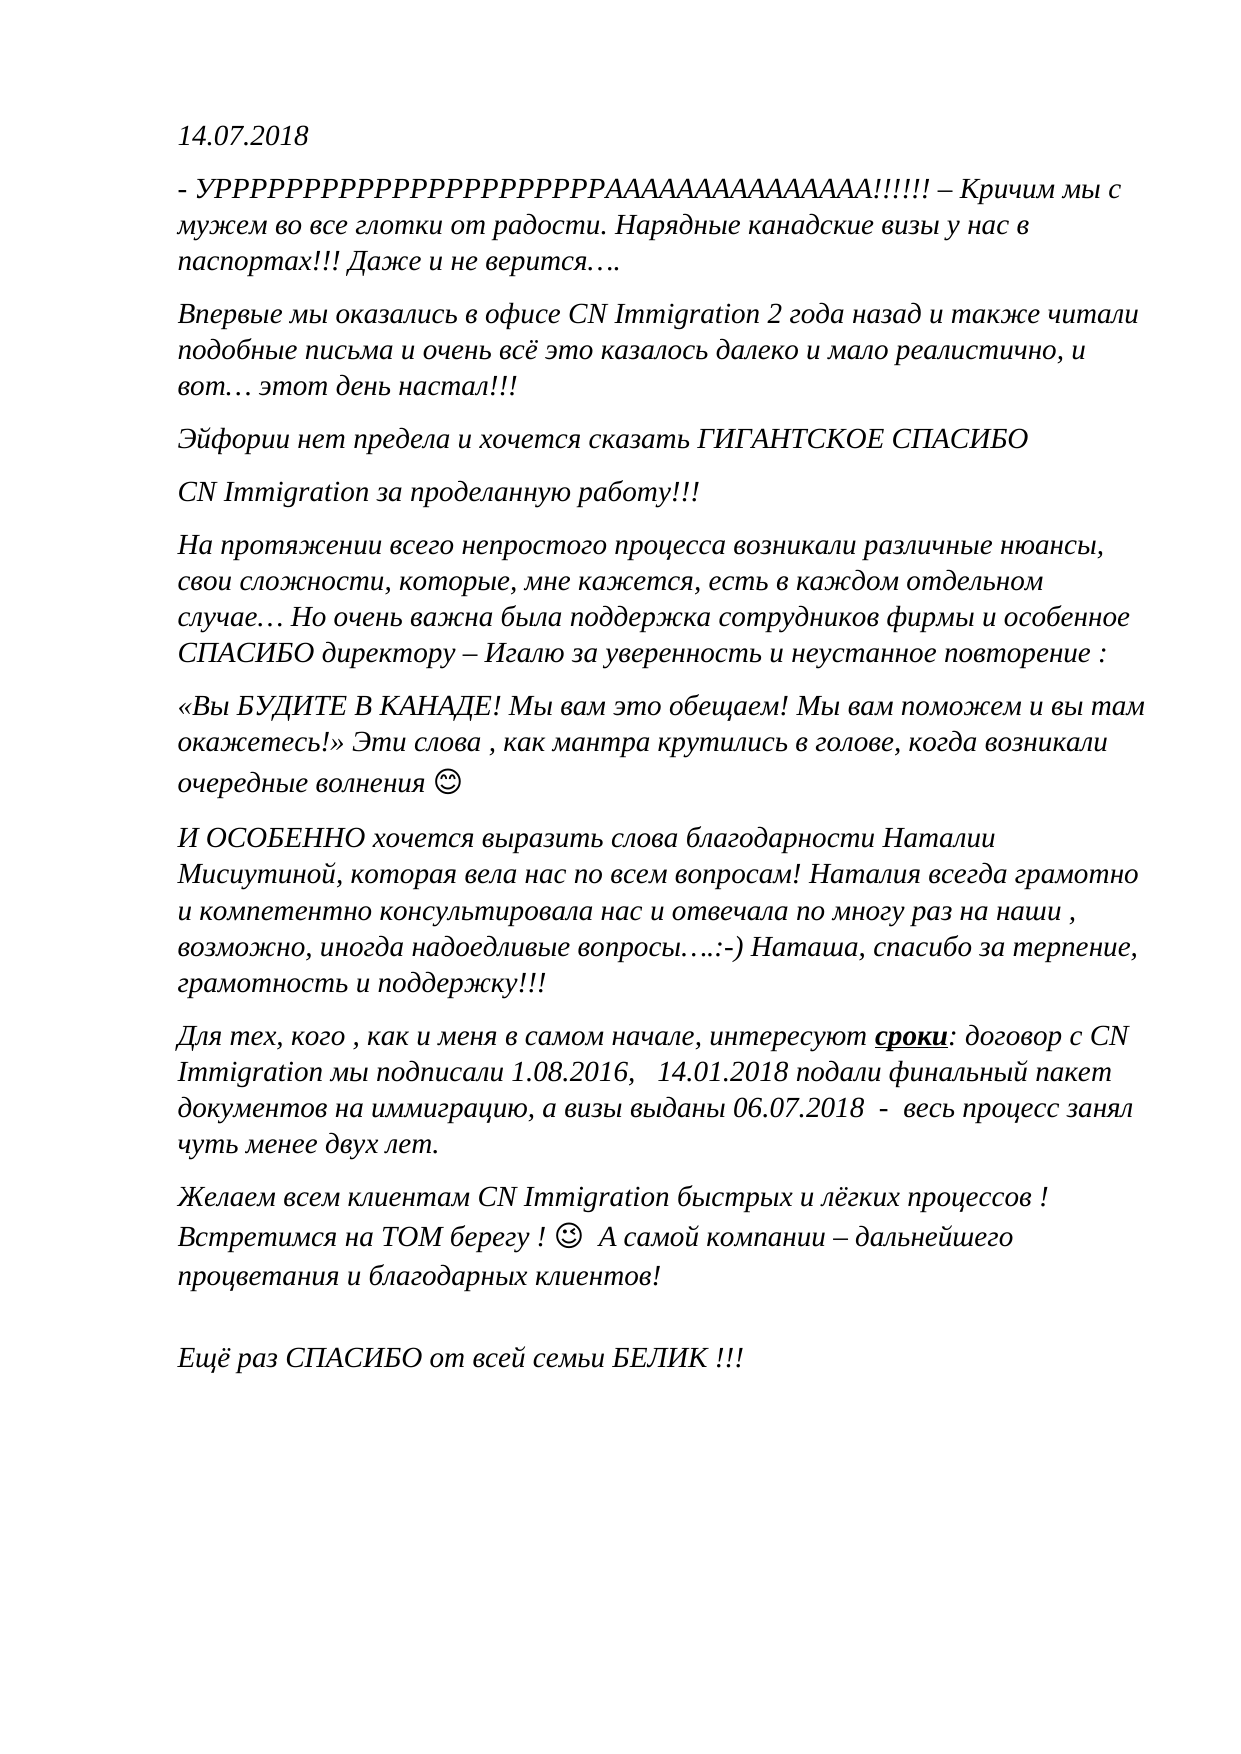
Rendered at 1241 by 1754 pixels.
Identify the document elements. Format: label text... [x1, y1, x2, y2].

text Впервые мы оказались в офисе СN Immigration 2 года назад и также читали подобные письма и очень всё это казалось далеко и мало реалистично, и вот… этот день настал!!! [177, 296, 1152, 402]
text - УРРРРРРРРРРРРРРРРРРРРРРААААААААААААААА!!!!!! – Кричим мы с мужем во все глотки от радости. Нарядные канадские визы у нас в паспортах!!! Даже и не верится…. [177, 171, 1152, 277]
text СN Immigration за проделанную работу!!! [177, 474, 1152, 507]
text «Вы БУДИТЕ В КАНАДЕ! Мы вам это обещаем! Мы вам поможем и вы там окажетесь!» Эти слова , как мантра крутились в голове, когда возникали очередные волнения [177, 688, 1152, 801]
text И ОСОБЕННО хочется выразить слова благодарности Наталии Мисиутиной, которая вела нас по всем вопросам! Наталия всегда грамотно и компетентно консультировала нас и отвечала по многу раз на наши , возможно, иногда надоедливые вопросы….:-) Наташа, спасибо за терпение, грамотность и поддержку!!! [177, 820, 1152, 998]
text Желаем всем клиентам CN Immigration быстрых и лёгких процессов ! Встретимся на ТОМ берегу ! А самой компании – дальнейшего процветания и благодарных клиентов! [177, 1179, 1152, 1322]
text 14.07.2018 [177, 118, 1152, 152]
text Для тех, кого , как и меня в самом начале, интересуют сроки: договор с CN Immigration мы подписали 1.08.2016, 14.01.2018 подали финальный пакет документов на иммиграцию, а визы выданы 06.07.2018 - весь процесс занял чуть менее двух лет. [177, 1018, 1152, 1160]
text Ещё раз СПАСИБО от всей семьи БЕЛИК !!! [177, 1341, 1152, 1374]
text Эйфории нет предела и хочется сказать ГИГАНТСКОЕ СПАСИБО [177, 421, 1152, 455]
text На протяжении всего непростого процесса возникали различные нюансы, свои сложности, которые, мне кажется, есть в каждом отдельном случае… Но очень важна была поддержка сотрудников фирмы и особенное СПАСИБО директору – Игалю за уверенность и неустанное повторение : [177, 527, 1152, 669]
